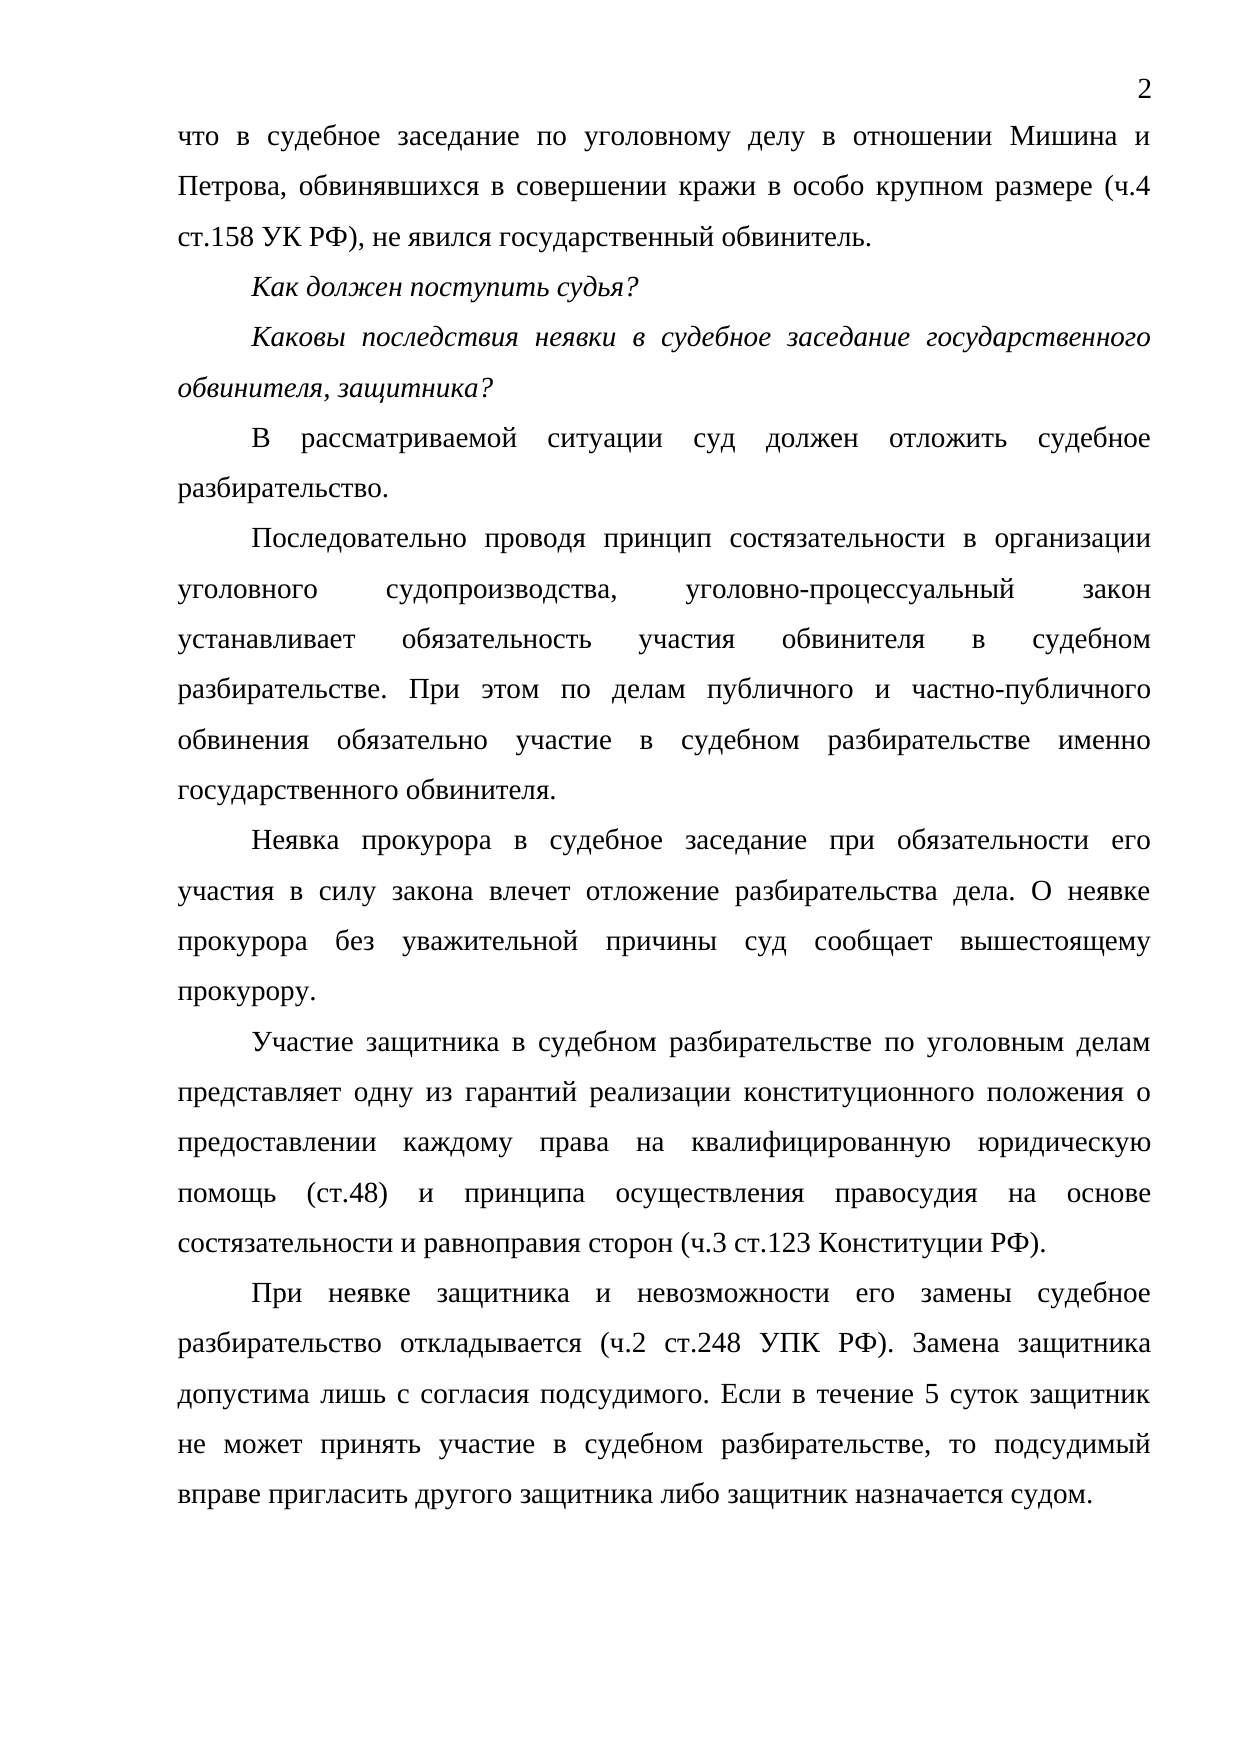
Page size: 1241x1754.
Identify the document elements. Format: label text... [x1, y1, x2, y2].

text При неявке защитника и невозможности его замены судебное разбирательство откладывается (ч.2 ст.248 УПК РФ). Замена защитника допустима лишь с согласия подсудимого. Если в течение 5 суток защитник не может принять участие в судебном разбирательстве, то подсудимый вправе пригласить другого защитника либо защитник назначается судом. [177, 1275, 1152, 1510]
text В рассматриваемой ситуации суд должен отложить судебное разбирательство. [177, 420, 1152, 504]
text Участие защитника в судебном разбирательстве по уголовным делам представляет одну из гарантий реализации конституционного положения о предоставлении каждому права на квалифицированную юридическую помощь (ст.48) и принципа осуществления правосудия на основе состязательности и равноправия сторон (ч.3 ст.123 Конституции РФ). [177, 1024, 1152, 1258]
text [177, 118, 1152, 252]
text Неявка прокурора в судебное заседание при обязательности его участия в силу закона влечет отложение разбирательства дела. О неявке прокурора без уважительной причины суд сообщает вышестоящему прокурору. [177, 822, 1152, 1007]
text Как должен поступить судья? [177, 269, 1152, 303]
text Последовательно проводя принцип состязательности в организации уголовного судопроизводства, уголовно-процессуальный закон устанавливает обязательность участия обвинителя в судебном разбирательстве. При этом по делам публичного и частно-публичного обвинения обязательно участие в судебном разбирательстве именно государственного обвинителя. [177, 521, 1152, 806]
text Каковы последствия неявки в судебное заседание государственного обвинителя, защитника? [177, 319, 1152, 403]
